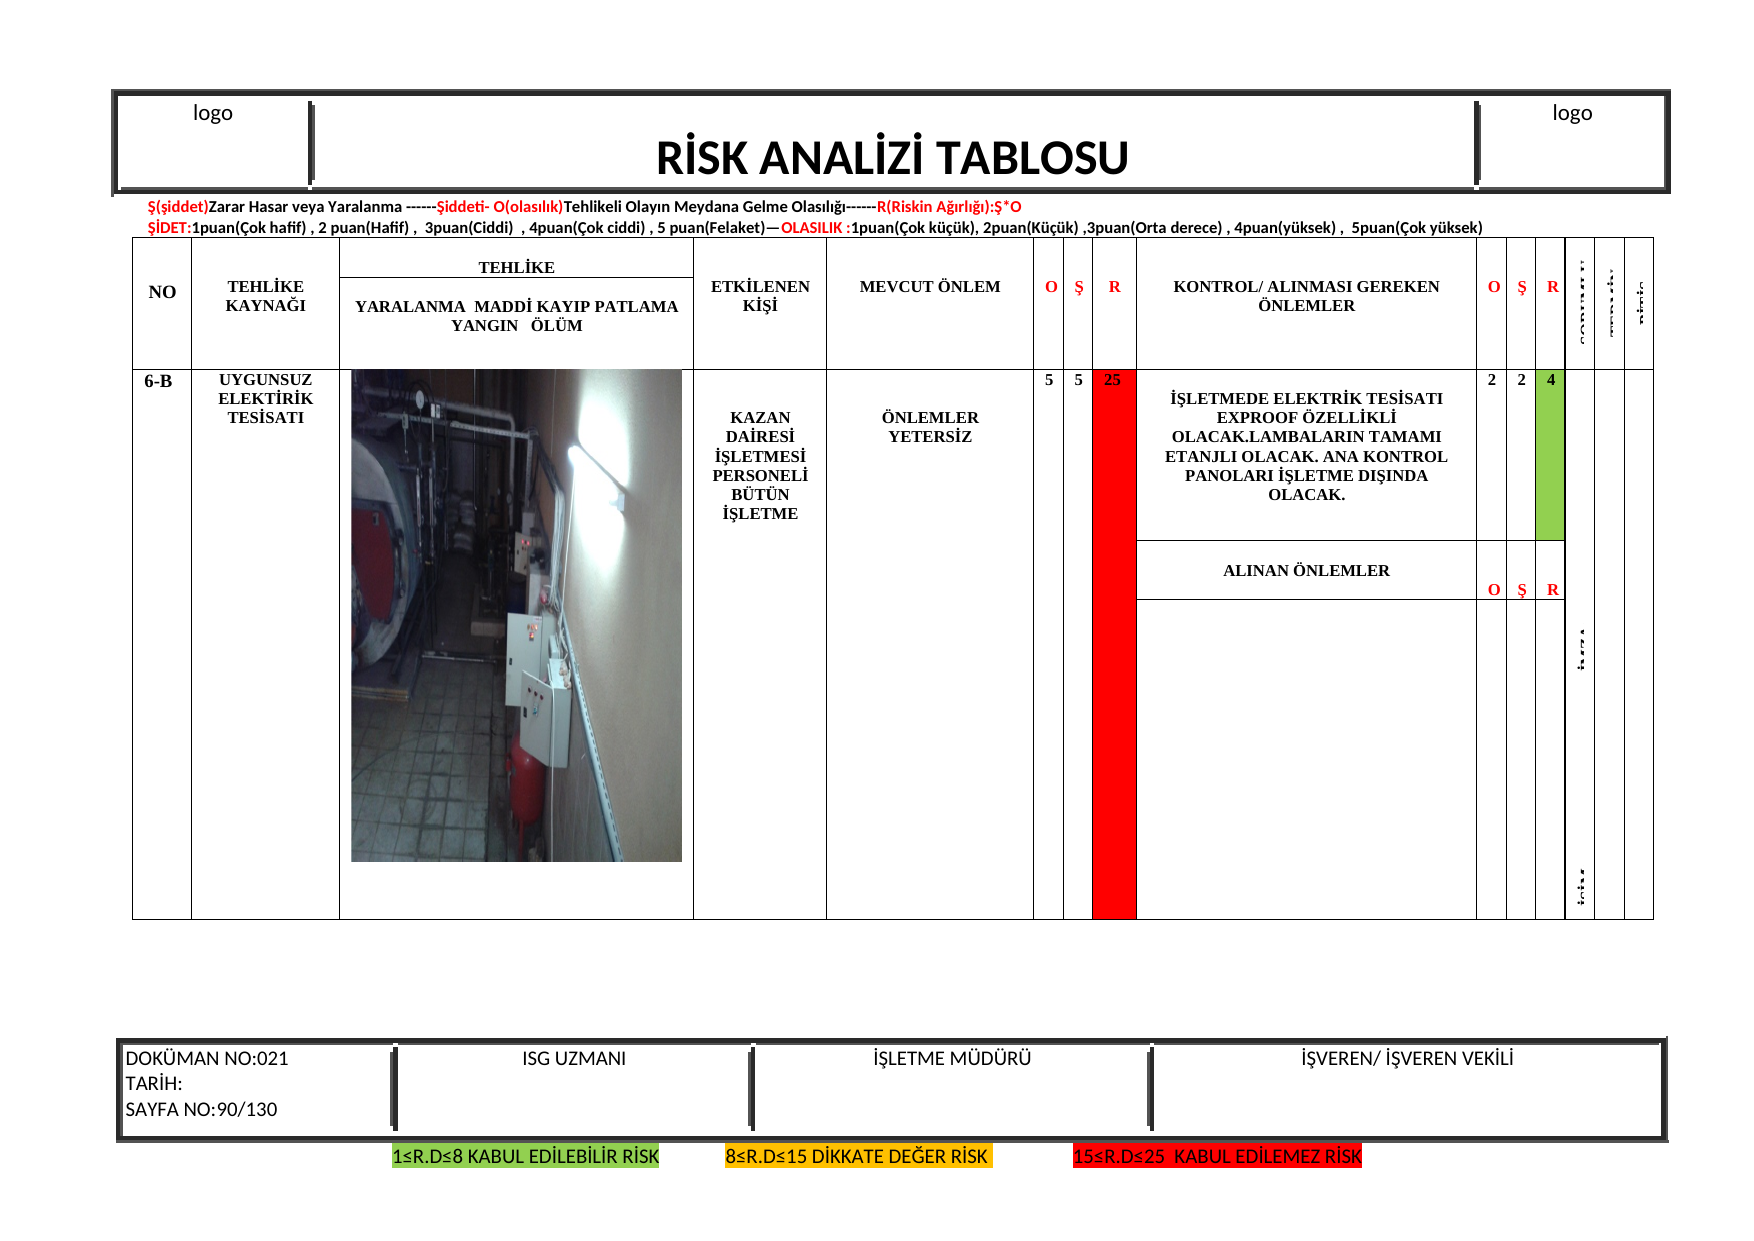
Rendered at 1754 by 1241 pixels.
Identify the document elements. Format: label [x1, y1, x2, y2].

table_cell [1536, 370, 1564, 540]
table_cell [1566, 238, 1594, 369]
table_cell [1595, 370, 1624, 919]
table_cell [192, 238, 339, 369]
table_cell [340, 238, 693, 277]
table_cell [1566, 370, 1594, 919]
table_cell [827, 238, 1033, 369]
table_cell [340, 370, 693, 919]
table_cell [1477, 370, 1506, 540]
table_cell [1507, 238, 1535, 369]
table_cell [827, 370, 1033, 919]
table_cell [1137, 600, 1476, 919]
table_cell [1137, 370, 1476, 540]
picture [351, 369, 682, 862]
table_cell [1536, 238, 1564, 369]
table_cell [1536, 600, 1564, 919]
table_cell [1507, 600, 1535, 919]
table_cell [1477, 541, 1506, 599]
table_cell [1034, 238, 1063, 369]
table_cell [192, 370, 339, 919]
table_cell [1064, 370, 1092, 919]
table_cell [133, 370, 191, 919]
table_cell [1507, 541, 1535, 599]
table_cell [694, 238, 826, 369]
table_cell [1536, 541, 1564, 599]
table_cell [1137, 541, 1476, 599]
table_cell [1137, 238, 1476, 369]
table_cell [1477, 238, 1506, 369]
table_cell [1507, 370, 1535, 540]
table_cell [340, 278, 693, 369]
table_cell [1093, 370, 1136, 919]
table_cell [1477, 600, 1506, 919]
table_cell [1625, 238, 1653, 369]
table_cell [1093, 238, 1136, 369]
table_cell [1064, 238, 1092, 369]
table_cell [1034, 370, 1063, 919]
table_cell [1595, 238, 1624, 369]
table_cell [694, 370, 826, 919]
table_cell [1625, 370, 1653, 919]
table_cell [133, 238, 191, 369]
